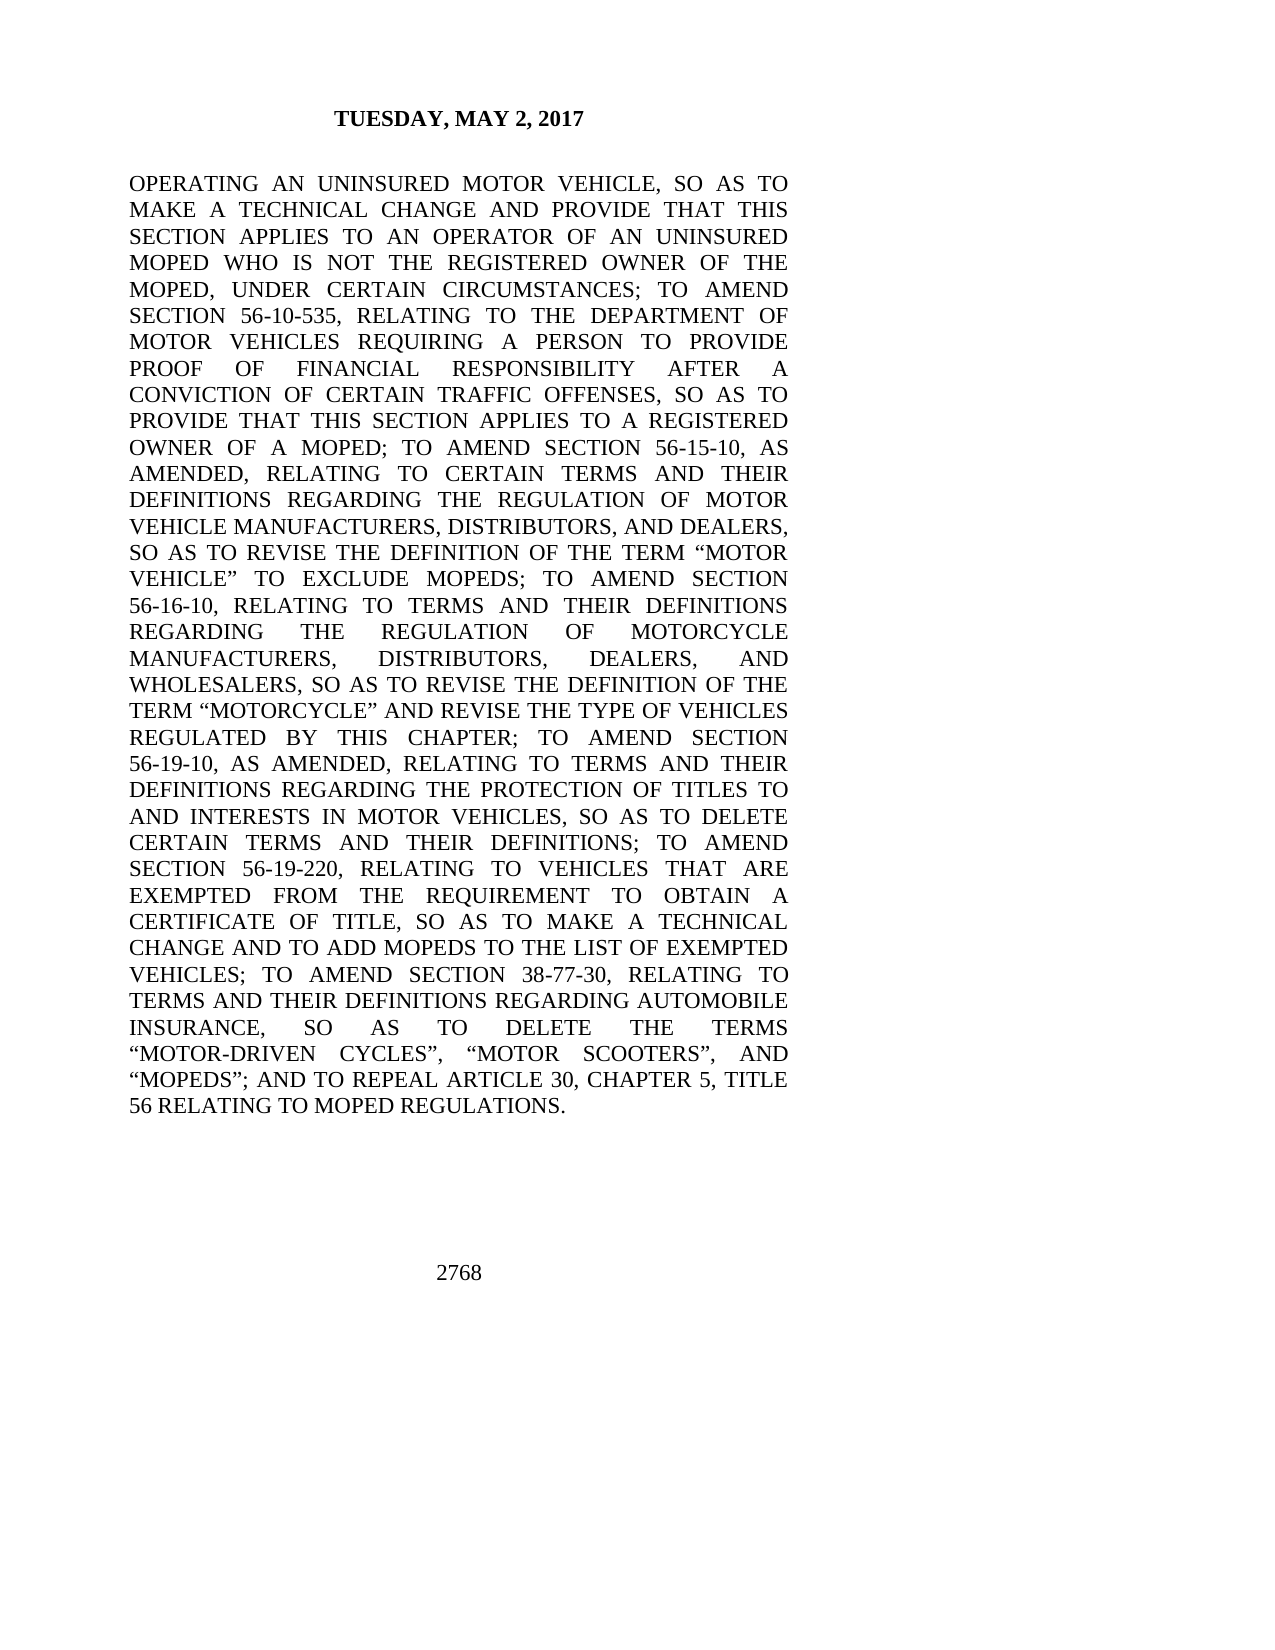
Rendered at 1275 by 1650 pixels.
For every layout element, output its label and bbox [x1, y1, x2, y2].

text [129, 170, 789, 1119]
